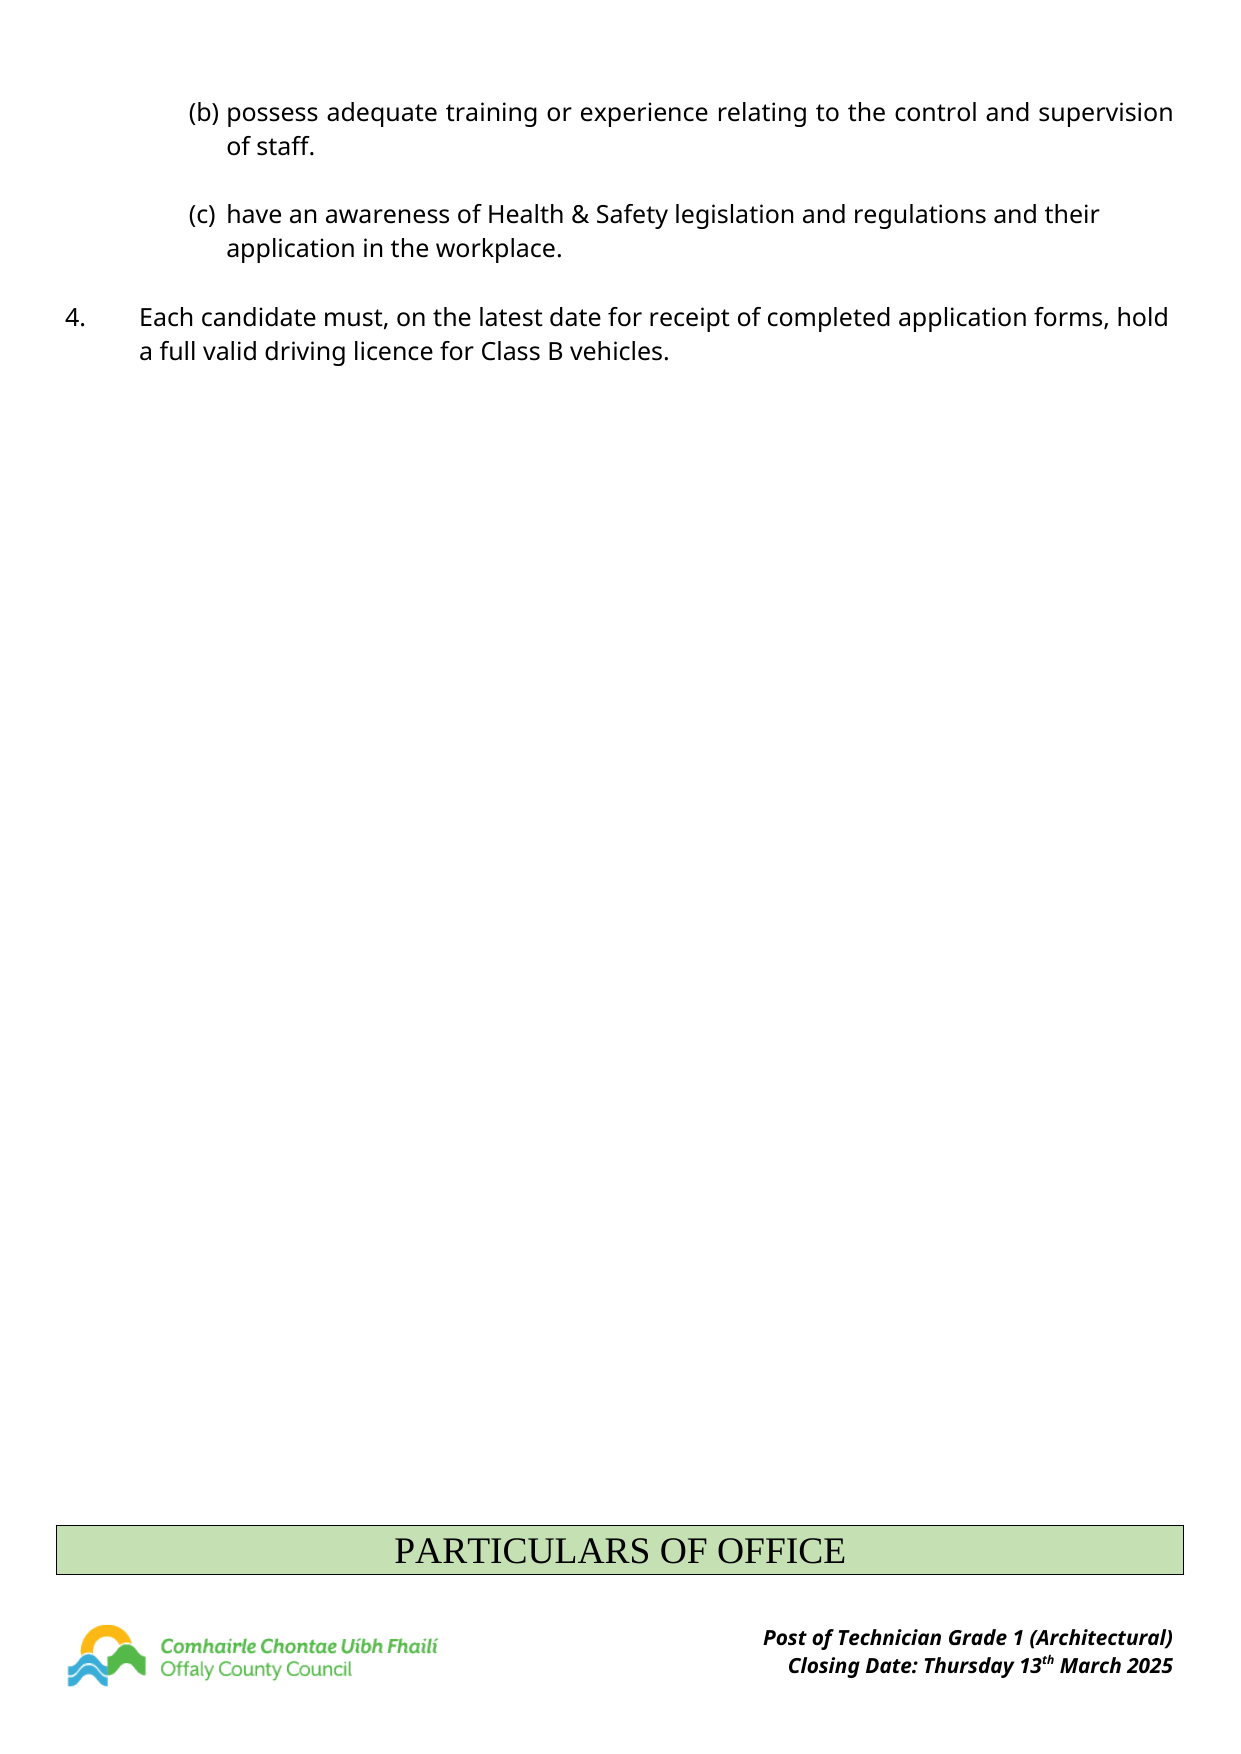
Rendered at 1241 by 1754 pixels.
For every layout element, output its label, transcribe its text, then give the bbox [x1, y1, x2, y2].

list possess adequate training or experience relating to the control and supervision of staff. [188, 95, 1175, 163]
list have an awareness of Health & Safety legislation and regulations and their application in the workplace. [188, 197, 1175, 265]
picture [65, 1621, 440, 1688]
text 4. Each candidate must, on the latest date for receipt of completed application forms, hold a full valid driving licence for Class B vehicles. [65, 299, 1175, 367]
text PARTICULARS OF OFFICE [57, 1526, 1183, 1574]
